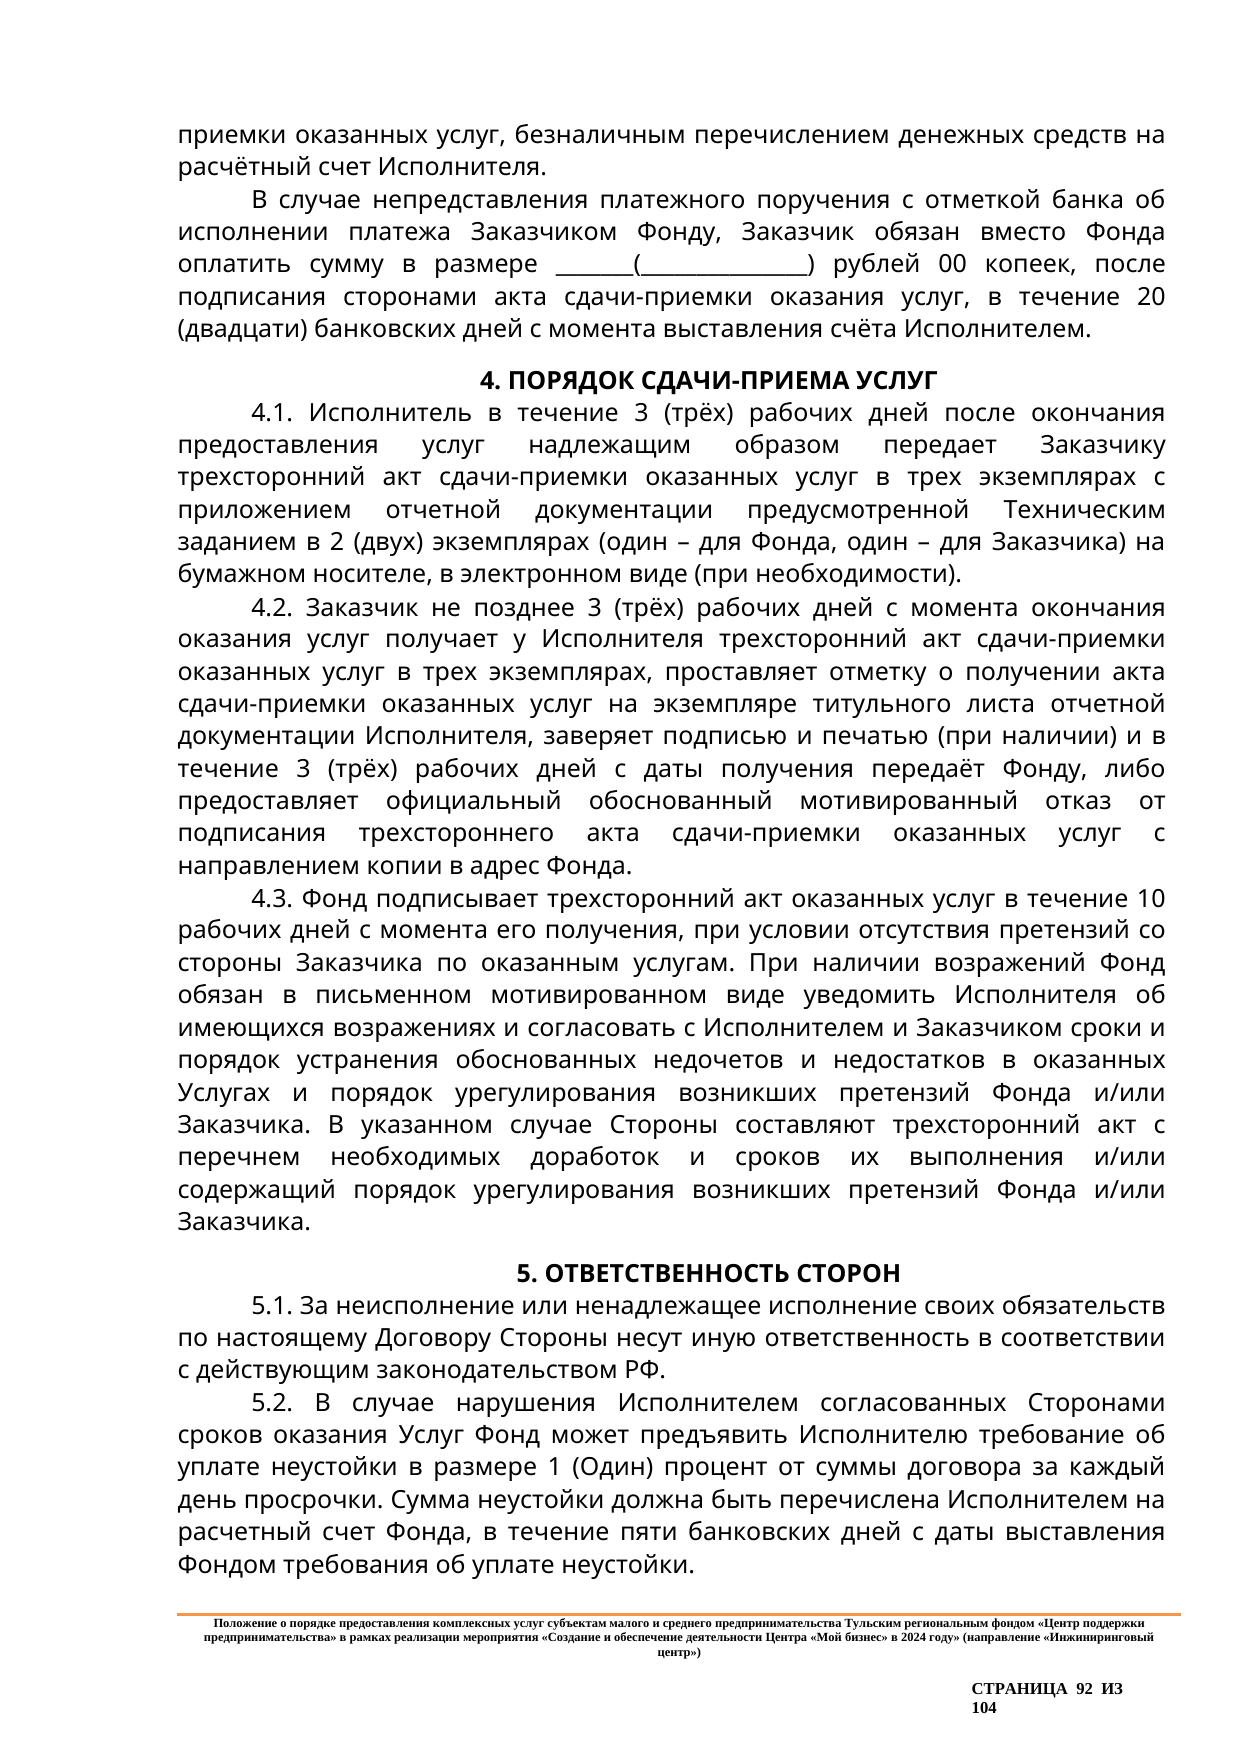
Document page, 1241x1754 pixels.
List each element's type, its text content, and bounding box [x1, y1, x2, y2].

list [177, 118, 1167, 183]
text 4. ПОРЯДОК СДАЧИ-ПРИЕМА УСЛУГ [177, 363, 1167, 396]
text 4.1. Исполнитель в течение 3 (трёх) рабочих дней после окончания предоставления услуг надлежащим образом передает Заказчику трехсторонний акт сдачи-приемки оказанных услуг в трех экземплярах с приложением отчетной документации предусмотренной Техническим заданием в 2 (двух) экземплярах (один – для Фонда, один – для Заказчика) на бумажном носителе, в электронном виде (при необходимости). [177, 396, 1167, 590]
text 5. Ответственность сторон [177, 1257, 1167, 1289]
text 4.3. Фонд подписывает трехсторонний акт оказанных услуг в течение 10 рабочих дней с момента его получения, при условии отсутствия претензий со стороны Заказчика по оказанным услугам. При наличии возражений Фонд обязан в письменном мотивированном виде уведомить Исполнителя об имеющихся возражениях и согласовать с Исполнителем и Заказчиком сроки и порядок устранения обоснованных недочетов и недостатков в оказанных Услугах и порядок урегулирования возникших претензий Фонда и/или Заказчика. В указанном случае Стороны составляют трехсторонний акт с перечнем необходимых доработок и сроков их выполнения и/или содержащий порядок урегулирования возникших претензий Фонда и/или Заказчика. [177, 882, 1167, 1238]
text 5.2. В случае нарушения Исполнителем согласованных Сторонами сроков оказания Услуг Фонд может предъявить Исполнителю требование об уплате неустойки в размере 1 (Один) процент от суммы договора за каждый день просрочки. Сумма неустойки должна быть перечислена Исполнителем на расчетный счет Фонда, в течение пяти банковских дней с даты выставления Фондом требования об уплате неустойки. [177, 1386, 1167, 1580]
text 5.1. За неисполнение или ненадлежащее исполнение своих обязательств по настоящему Договору Стороны несут иную ответственность в соответствии с действующим законодательством РФ. [177, 1289, 1167, 1386]
text 4.2. Заказчик не позднее 3 (трёх) рабочих дней с момента окончания оказания услуг получает у Исполнителя трехсторонний акт сдачи-приемки оказанных услуг в трех экземплярах, проставляет отметку о получении акта сдачи-приемки оказанных услуг на экземпляре титульного листа отчетной документации Исполнителя, заверяет подписью и печатью (при наличии) и в течение 3 (трёх) рабочих дней с даты получения передаёт Фонду, либо предоставляет официальный обоснованный мотивированный отказ от подписания трехстороннего акта сдачи-приемки оказанных услуг с направлением копии в адрес Фонда. [177, 590, 1167, 882]
list В случае непредставления платежного поручения с отметкой банка об исполнении платежа Заказчиком Фонду, Заказчик обязан вместо Фонда оплатить сумму в размере _______(_______________) рублей 00 копеек, после подписания сторонами акта сдачи-приемки оказания услуг, в течение 20 (двадцати) банковских дней с момента выставления счёта Исполнителем. [177, 183, 1167, 345]
